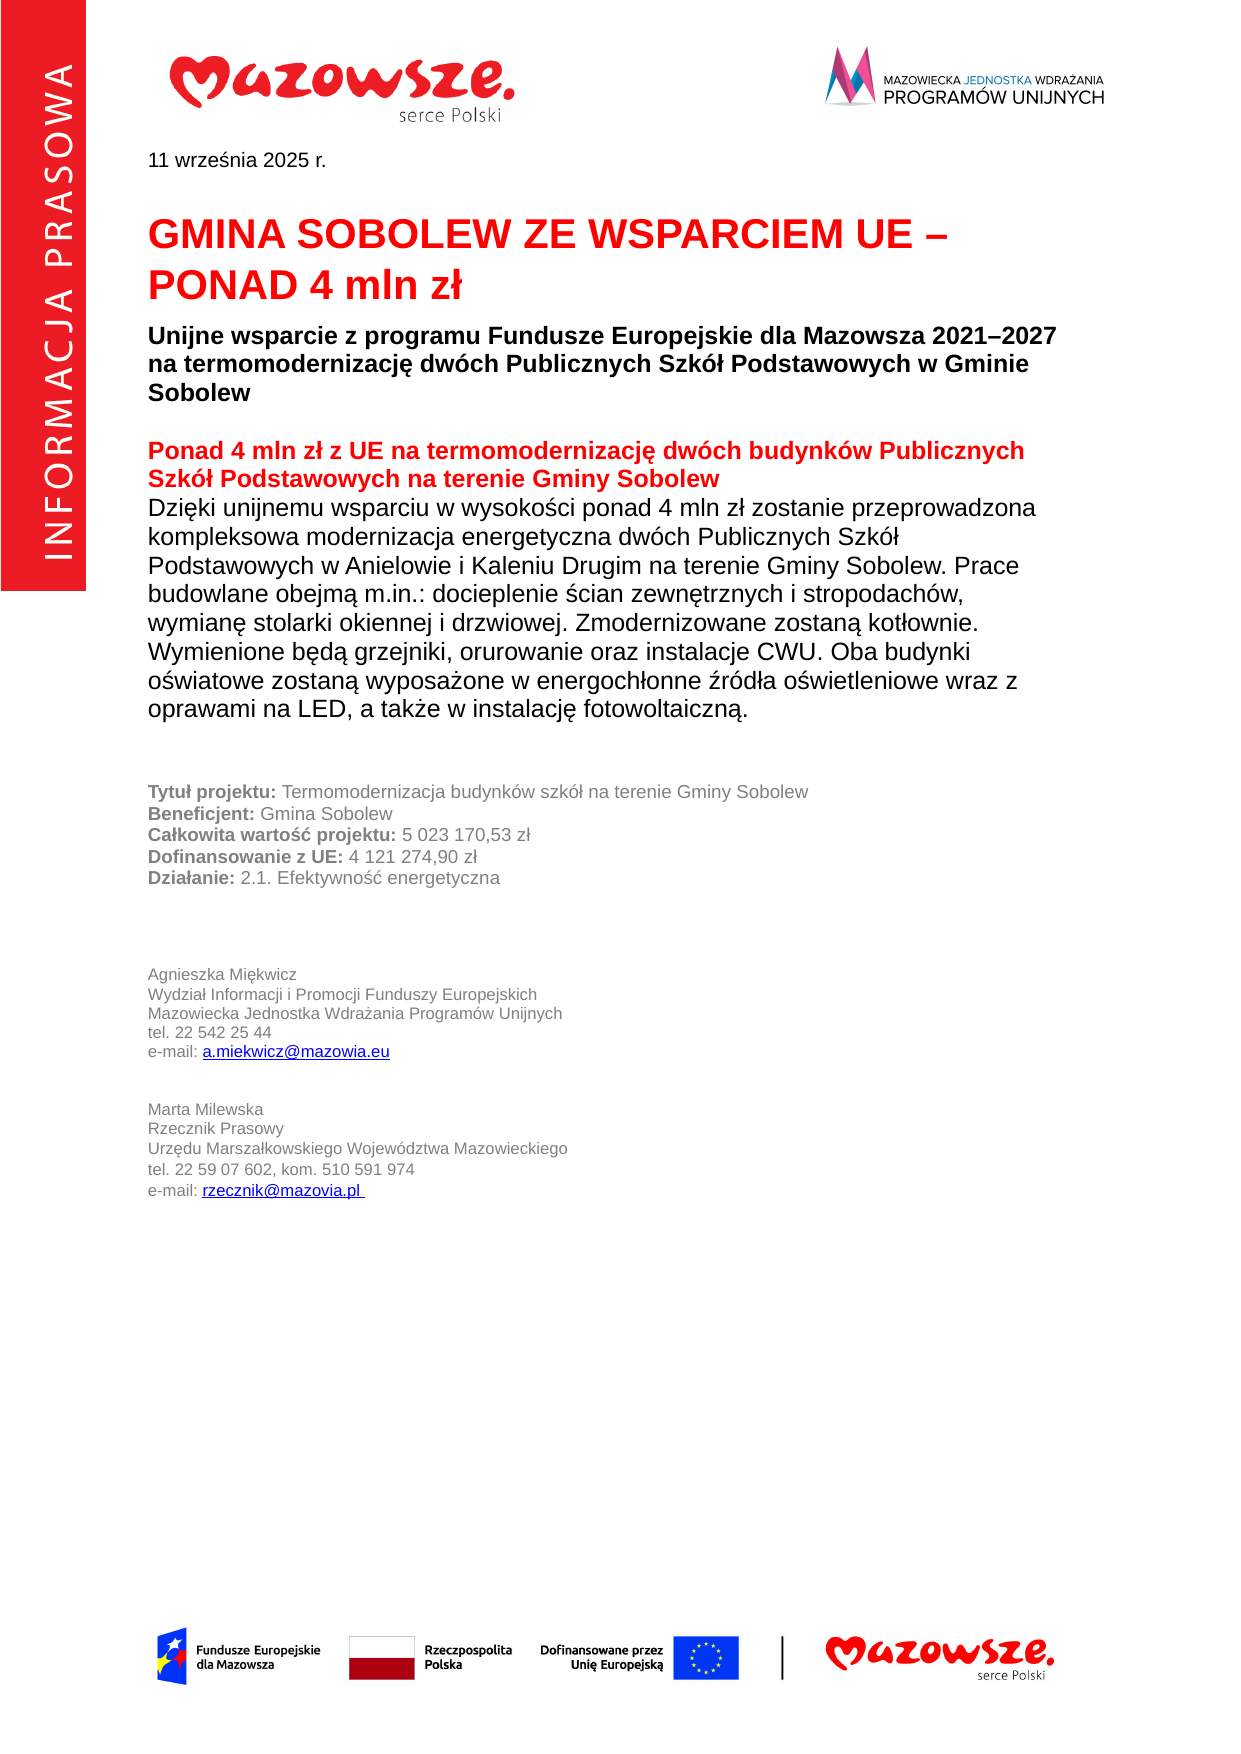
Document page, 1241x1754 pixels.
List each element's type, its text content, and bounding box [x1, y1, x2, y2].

text Beneficjent: Gmina Sobolew [148, 802, 1063, 824]
text tel. 22 542 25 44 [148, 1023, 1063, 1042]
text Marta Milewska [148, 1099, 1063, 1118]
picture [155, 31, 536, 144]
text Wydział Informacji i Promocji Funduszy Europejskich [148, 984, 1063, 1003]
text 11 września 2025 r. [148, 148, 1063, 172]
text Tytuł projektu: Termomodernizacja budynków szkół na terenie Gminy Sobolew [148, 781, 1063, 802]
text Dofinansowanie z UE: 4 121 274,90 zł [148, 845, 1063, 867]
text e-mail: a.miekwicz@mazowia.eu [148, 1042, 1063, 1061]
picture [0, 0, 86, 591]
picture [147, 1617, 1064, 1695]
text tel. 22 59 07 602, kom. 510 591 974 [148, 1160, 1063, 1179]
text Całkowita wartość projektu: 5 023 170,53 zł [148, 824, 1063, 845]
picture [806, 26, 1119, 124]
text Unijne wsparcie z programu Fundusze Europejskie dla Mazowsza 2021–2027 na termomodernizację dwóch Publicznych Szkół Podstawowych w Gminie Sobolew [148, 321, 1063, 407]
text Dzięki unijnemu wsparciu w wysokości ponad 4 mln zł zostanie przeprowadzona kompleksowa modernizacja energetyczna dwóch Publicznych Szkół Podstawowych w Anielowie i Kaleniu Drugim na terenie Gminy Sobolew. Prace budowlane obejmą m.in.: docieplenie ścian zewnętrznych i stropodachów, wymianę stolarki okiennej i drzwiowej. Zmodernizowane zostaną kotłownie. Wymienione będą grzejniki, orurowanie oraz instalacje CWU. Oba budynki oświatowe zostaną wyposażone w energochłonne źródła oświetleniowe wraz z oprawami na LED, a także w instalację fotowoltaiczną. [148, 493, 1063, 723]
subtitle GMINA SOBOLEW ZE WSPARCIEM UE – PONAD 4 mln zł [148, 209, 1063, 309]
text Ponad 4 mln zł z UE na termomodernizację dwóch budynków Publicznych Szkół Podstawowych na terenie Gminy Sobolew [148, 436, 1063, 493]
text Rzecznik Prasowy [148, 1118, 1063, 1138]
text Mazowiecka Jednostka Wdrażania Programów Unijnych [148, 1003, 1063, 1023]
text e-mail: rzecznik@mazovia.pl [148, 1180, 1063, 1199]
text Działanie: 2.1. Efektywność energetyczna [148, 867, 1063, 888]
text Urzędu Marszałkowskiego Województwa Mazowieckiego [148, 1139, 1063, 1158]
text Agnieszka Miękwicz [148, 965, 1063, 984]
